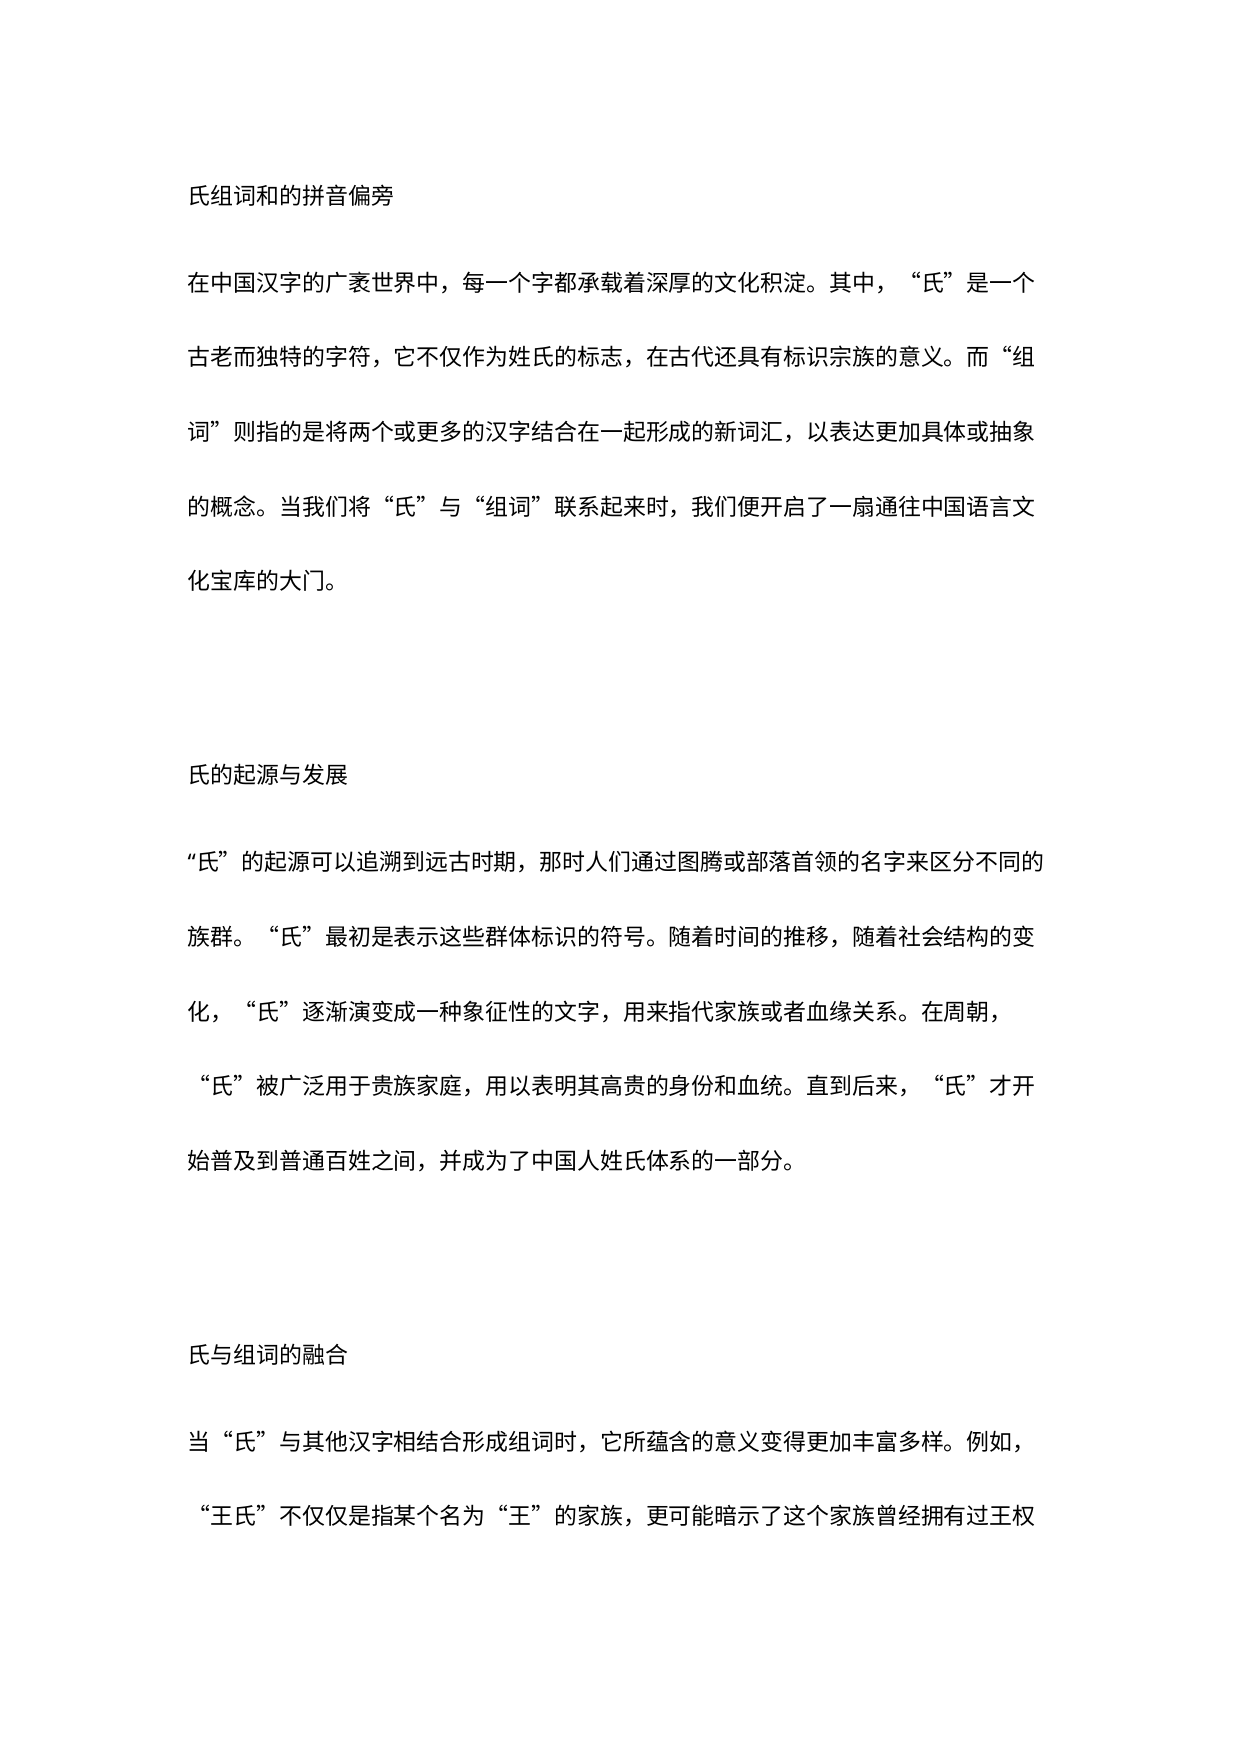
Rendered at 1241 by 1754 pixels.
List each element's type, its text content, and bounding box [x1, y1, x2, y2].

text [187, 1408, 1053, 1547]
text 氏与组词的融合 [187, 1321, 1053, 1386]
text “氏”的起源可以追溯到远古时期，那时人们通过图腾或部落首领的名字来区分不同的族群。“氏”最初是表示这些群体标识的符号。随着时间的推移，随着社会结构的变化，“氏”逐渐演变成一种象征性的文字，用来指代家族或者血缘关系。在周朝，“氏”被广泛用于贵族家庭，用以表明其高贵的身份和血统。直到后来，“氏”才开始普及到普通百姓之间，并成为了中国人姓氏体系的一部分。 [187, 828, 1053, 1192]
text 氏组词和的拼音偏旁 [187, 162, 1053, 227]
text 在中国汉字的广袤世界中，每一个字都承载着深厚的文化积淀。其中，“氏”是一个古老而独特的字符，它不仅作为姓氏的标志，在古代还具有标识宗族的意义。而“组词”则指的是将两个或更多的汉字结合在一起形成的新词汇，以表达更加具体或抽象的概念。当我们将“氏”与“组词”联系起来时，我们便开启了一扇通往中国语言文化宝库的大门。 [187, 248, 1053, 612]
text 氏的起源与发展 [187, 742, 1053, 807]
